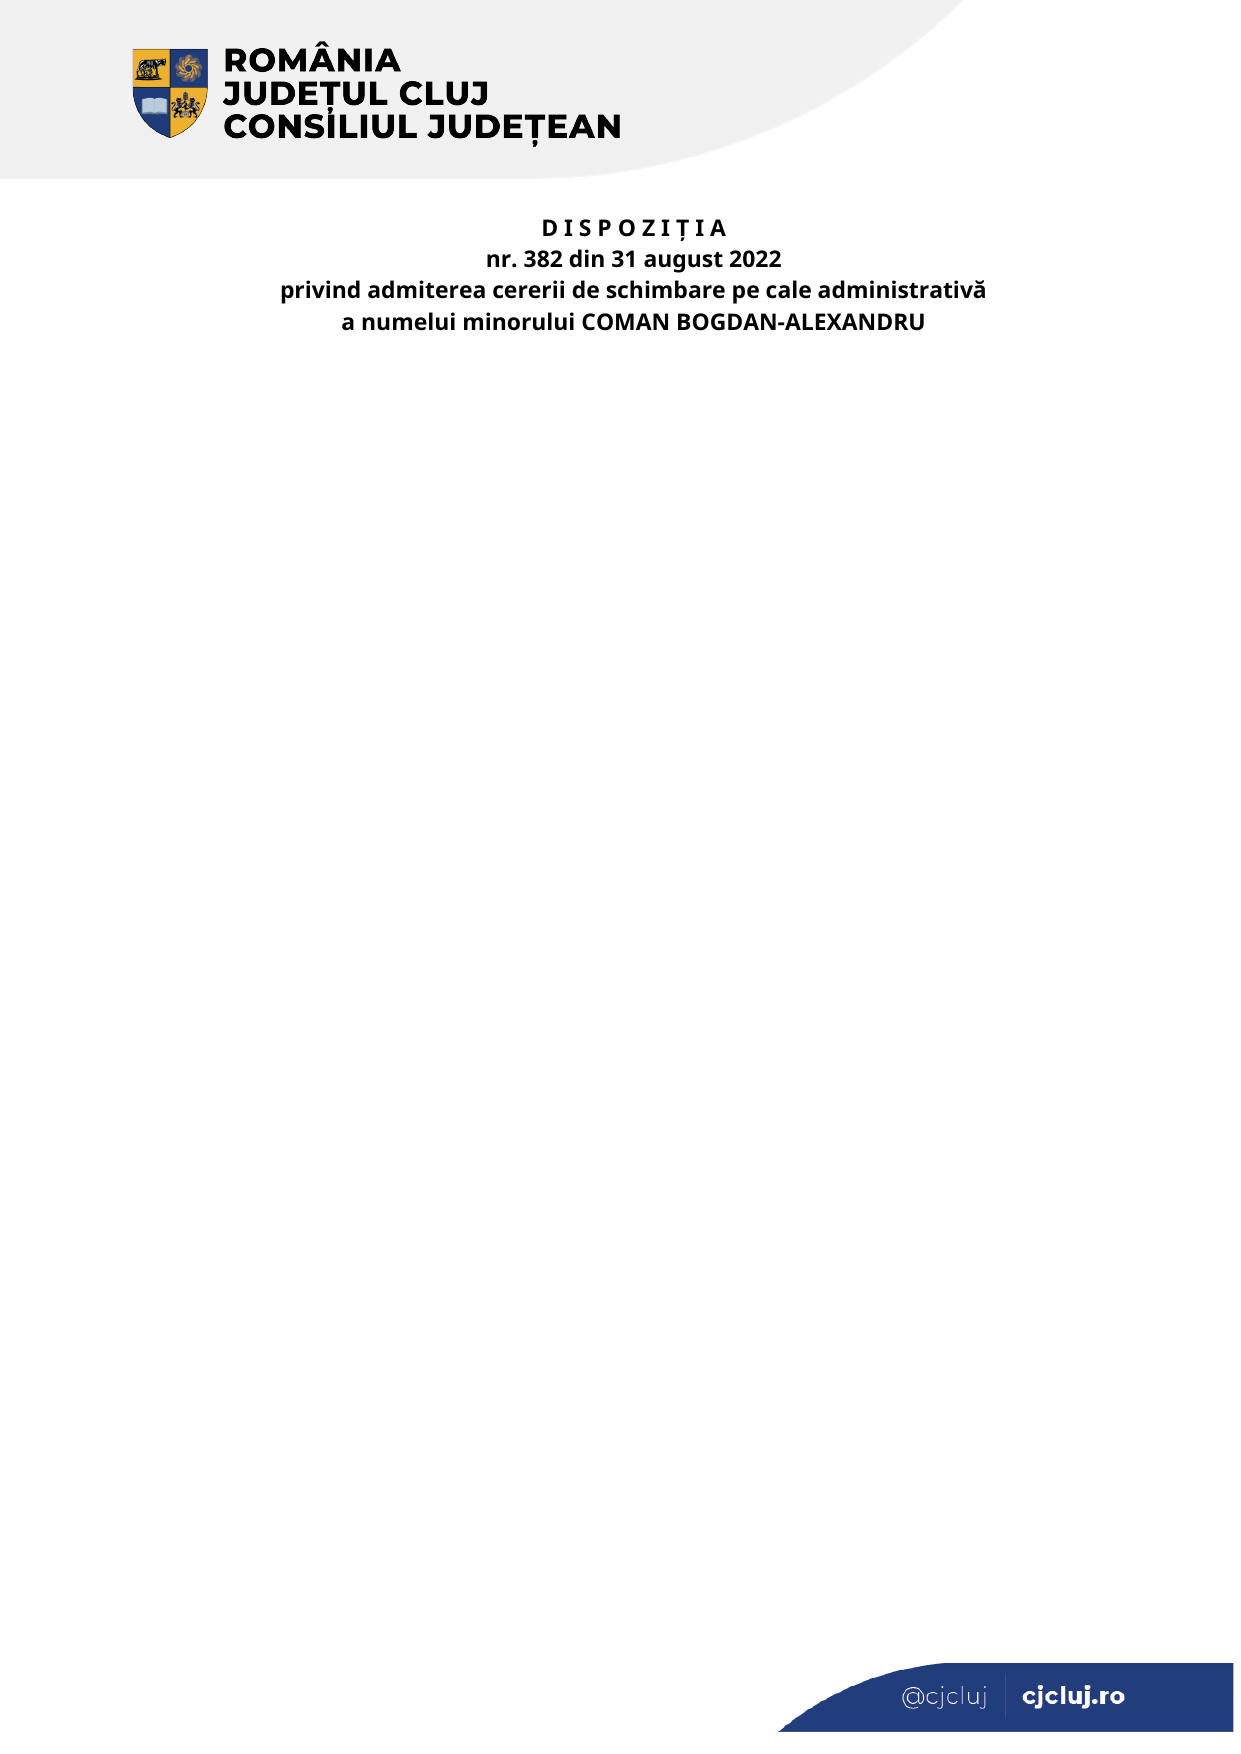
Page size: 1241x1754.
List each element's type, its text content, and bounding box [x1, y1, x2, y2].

picture [777, 1663, 1234, 1732]
text a numelui minorului COMAN BOGDAN-ALEXANDRU [133, 306, 1134, 337]
text nr. 382 din 31 august 2022 [133, 243, 1134, 274]
text privind admiterea cererii de schimbare pe cale administrativă [133, 274, 1134, 306]
picture [132, 41, 620, 147]
text D I S P O Z I Ţ I A [133, 212, 1134, 243]
